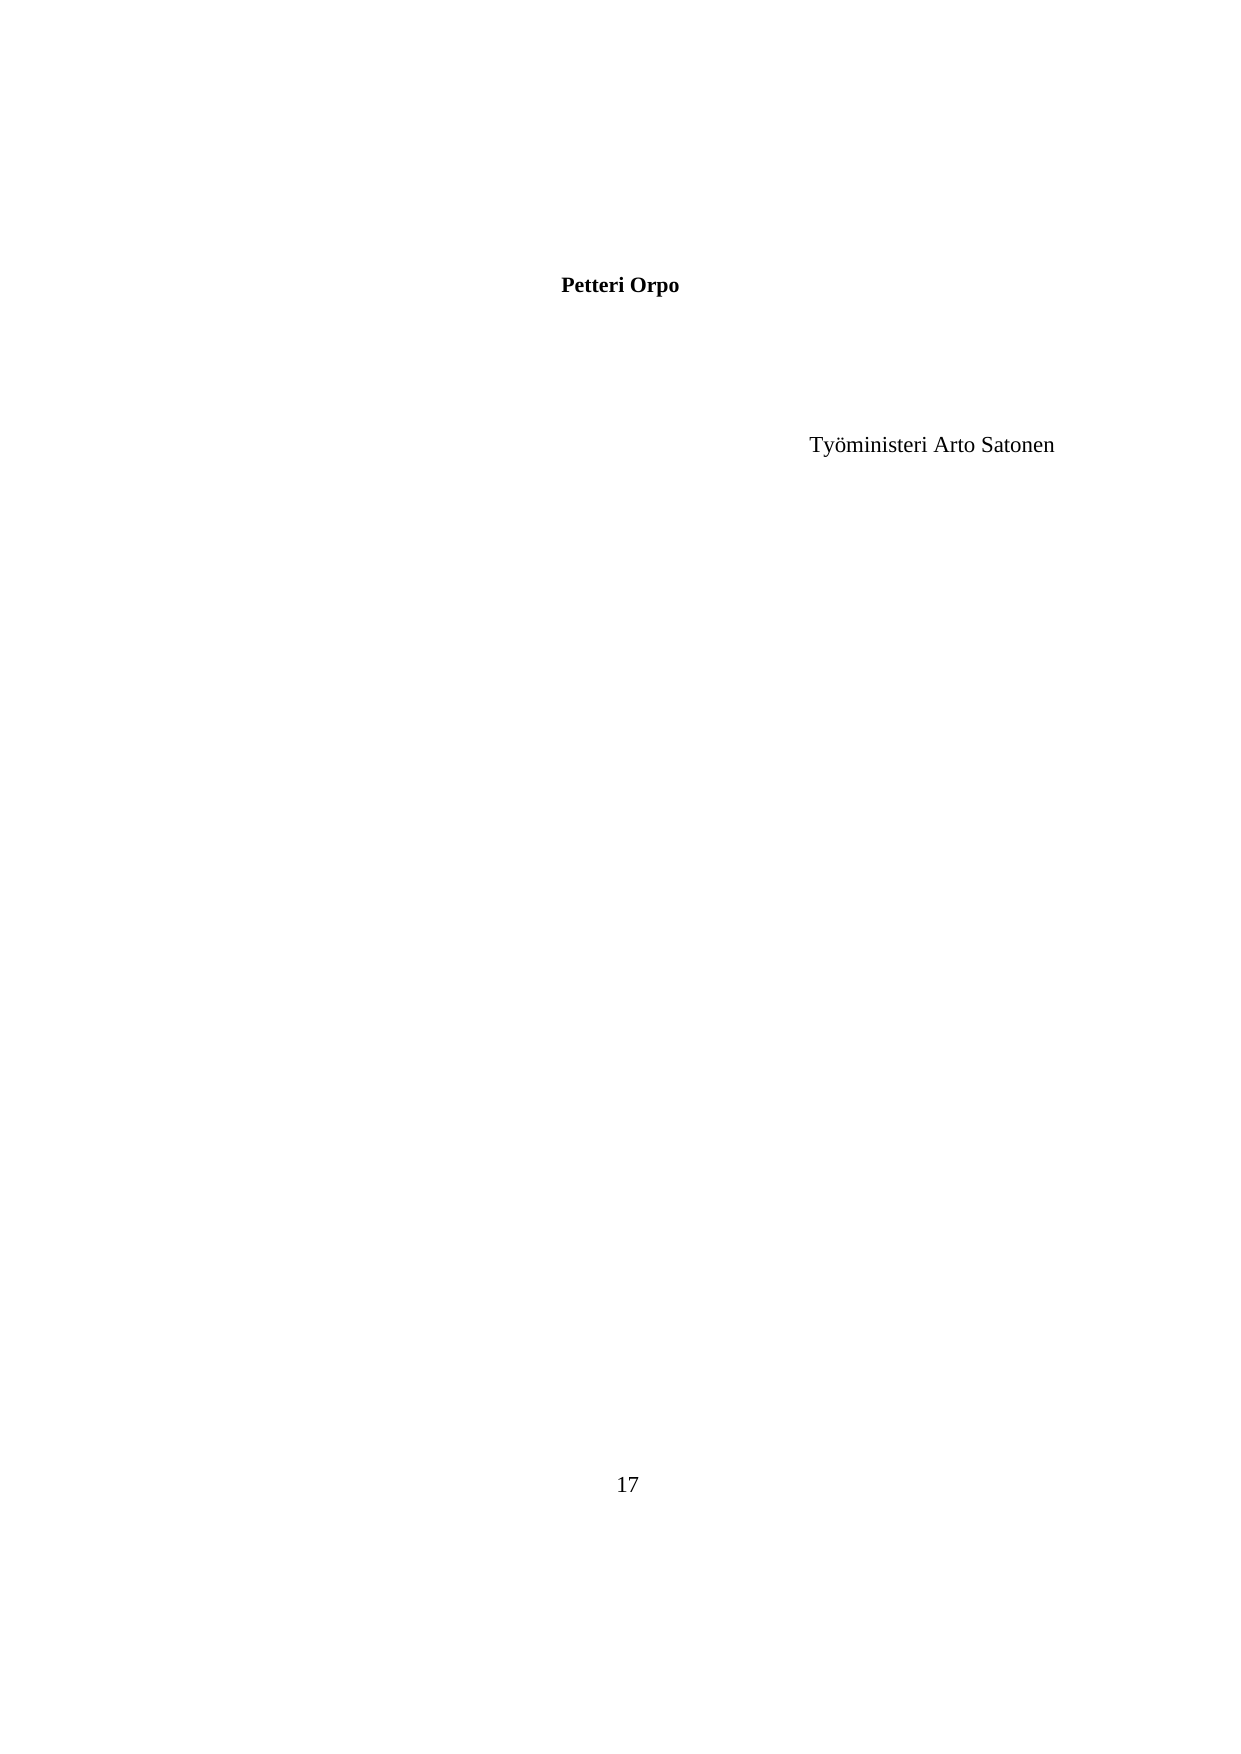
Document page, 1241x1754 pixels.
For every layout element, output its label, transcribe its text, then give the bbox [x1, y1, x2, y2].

text Työministeri Arto Satonen [185, 434, 1055, 457]
text Petteri Orpo [185, 274, 1055, 297]
